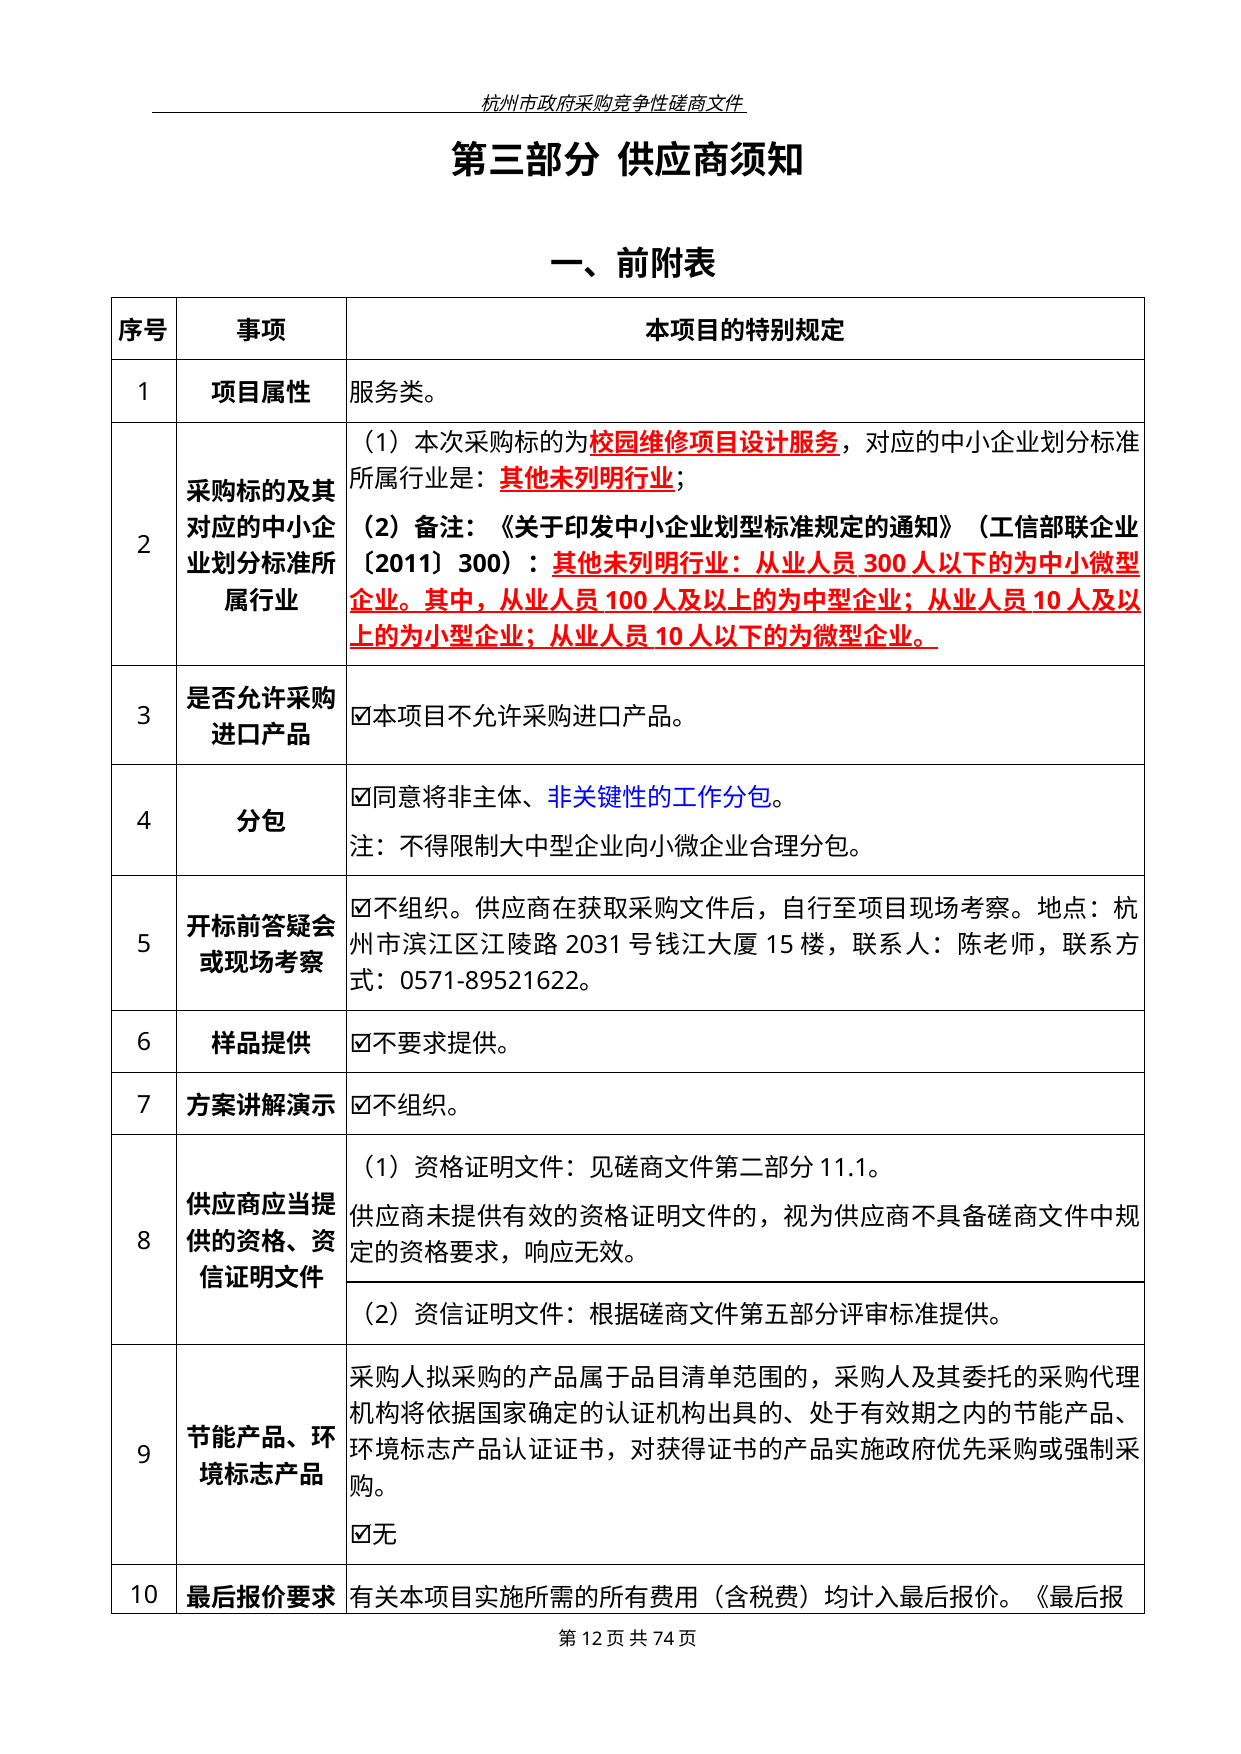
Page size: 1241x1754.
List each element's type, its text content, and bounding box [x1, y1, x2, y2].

table_cell 节能产品、环境标志产品 [177, 1345, 346, 1563]
table_cell 采购人拟采购的产品属于品目清单范围的，采购人及其委托的采购代理机构将依据国家确定的认证机构出具的、处于有效期之内的节能产品、环境标志产品认证证书，对获得证书的产品实施政府优先采购或强制采购。 无 [347, 1345, 1144, 1563]
table_cell 开标前答疑会 或现场考察 [177, 876, 346, 1009]
table_cell 最后报价要求 [177, 1565, 346, 1613]
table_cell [347, 1565, 1144, 1613]
table_cell 5 [112, 876, 176, 1009]
table_cell 服务类。 [347, 360, 1144, 422]
table_cell 1 [112, 360, 176, 422]
table_header 本项目的特别规定 [347, 298, 1144, 359]
table_cell 7 [112, 1073, 176, 1134]
text 一、前附表 [144, 236, 1122, 284]
table_cell 9 [112, 1345, 176, 1563]
table_header 序号 [112, 298, 176, 359]
table_cell （1）资格证明文件：见磋商文件第二部分11.1。 供应商未提供有效的资格证明文件的，视为供应商不具备磋商文件中规定的资格要求，响应无效。 [347, 1135, 1144, 1281]
table_cell 不要求提供。 [347, 1011, 1144, 1072]
text 第三部分 供应商须知 [133, 130, 1122, 184]
table_cell 2 [112, 423, 176, 665]
table_cell 同意将非主体、非关键性的工作分包。 注：不得限制大中型企业向小微企业合理分包。 [347, 765, 1144, 875]
table_cell 不组织。 [347, 1073, 1144, 1134]
table_cell 供应商应当提供的资格、资信证明文件 [177, 1135, 346, 1344]
table_cell 3 [112, 666, 176, 764]
table_cell 10 [112, 1565, 176, 1613]
table_cell 4 [112, 765, 176, 875]
table_cell 是否允许采购 进口产品 [177, 666, 346, 764]
table_cell 6 [112, 1011, 176, 1072]
table_cell 采购标的及其对应的中小企业划分标准所属行业 [177, 423, 346, 665]
table_cell 项目属性 [177, 360, 346, 422]
table_cell 本项目不允许采购进口产品。 [347, 666, 1144, 764]
table_cell 8 [112, 1135, 176, 1344]
table_cell 方案讲解演示 [177, 1073, 346, 1134]
table_cell （2）资信证明文件：根据磋商文件第五部分评审标准提供。 [347, 1283, 1144, 1344]
table_cell （1）本次采购标的为校园维修项目设计服务，对应的中小企业划分标准所属行业是：其他未列明行业； （2）备注：《关于印发中小企业划型标准规定的通知》（工信部联企业〔2011〕300）：其他未列明行业：从业人员300人以下的为中小微型企业。其中，从业人员100人及以上的为中型企业；从业人员10人及以上的为小型企业；从业人员10人以下的为微型企业。 [347, 423, 1144, 665]
table_cell 分包 [177, 765, 346, 875]
table_cell 不组织。供应商在获取采购文件后，自行至项目现场考察。地点：杭州市滨江区江陵路2031号钱江大厦15楼，联系人：陈老师，联系方式：0571-89521622。 [347, 876, 1144, 1009]
table_cell 样品提供 [177, 1011, 346, 1072]
table_header 事项 [177, 298, 346, 359]
